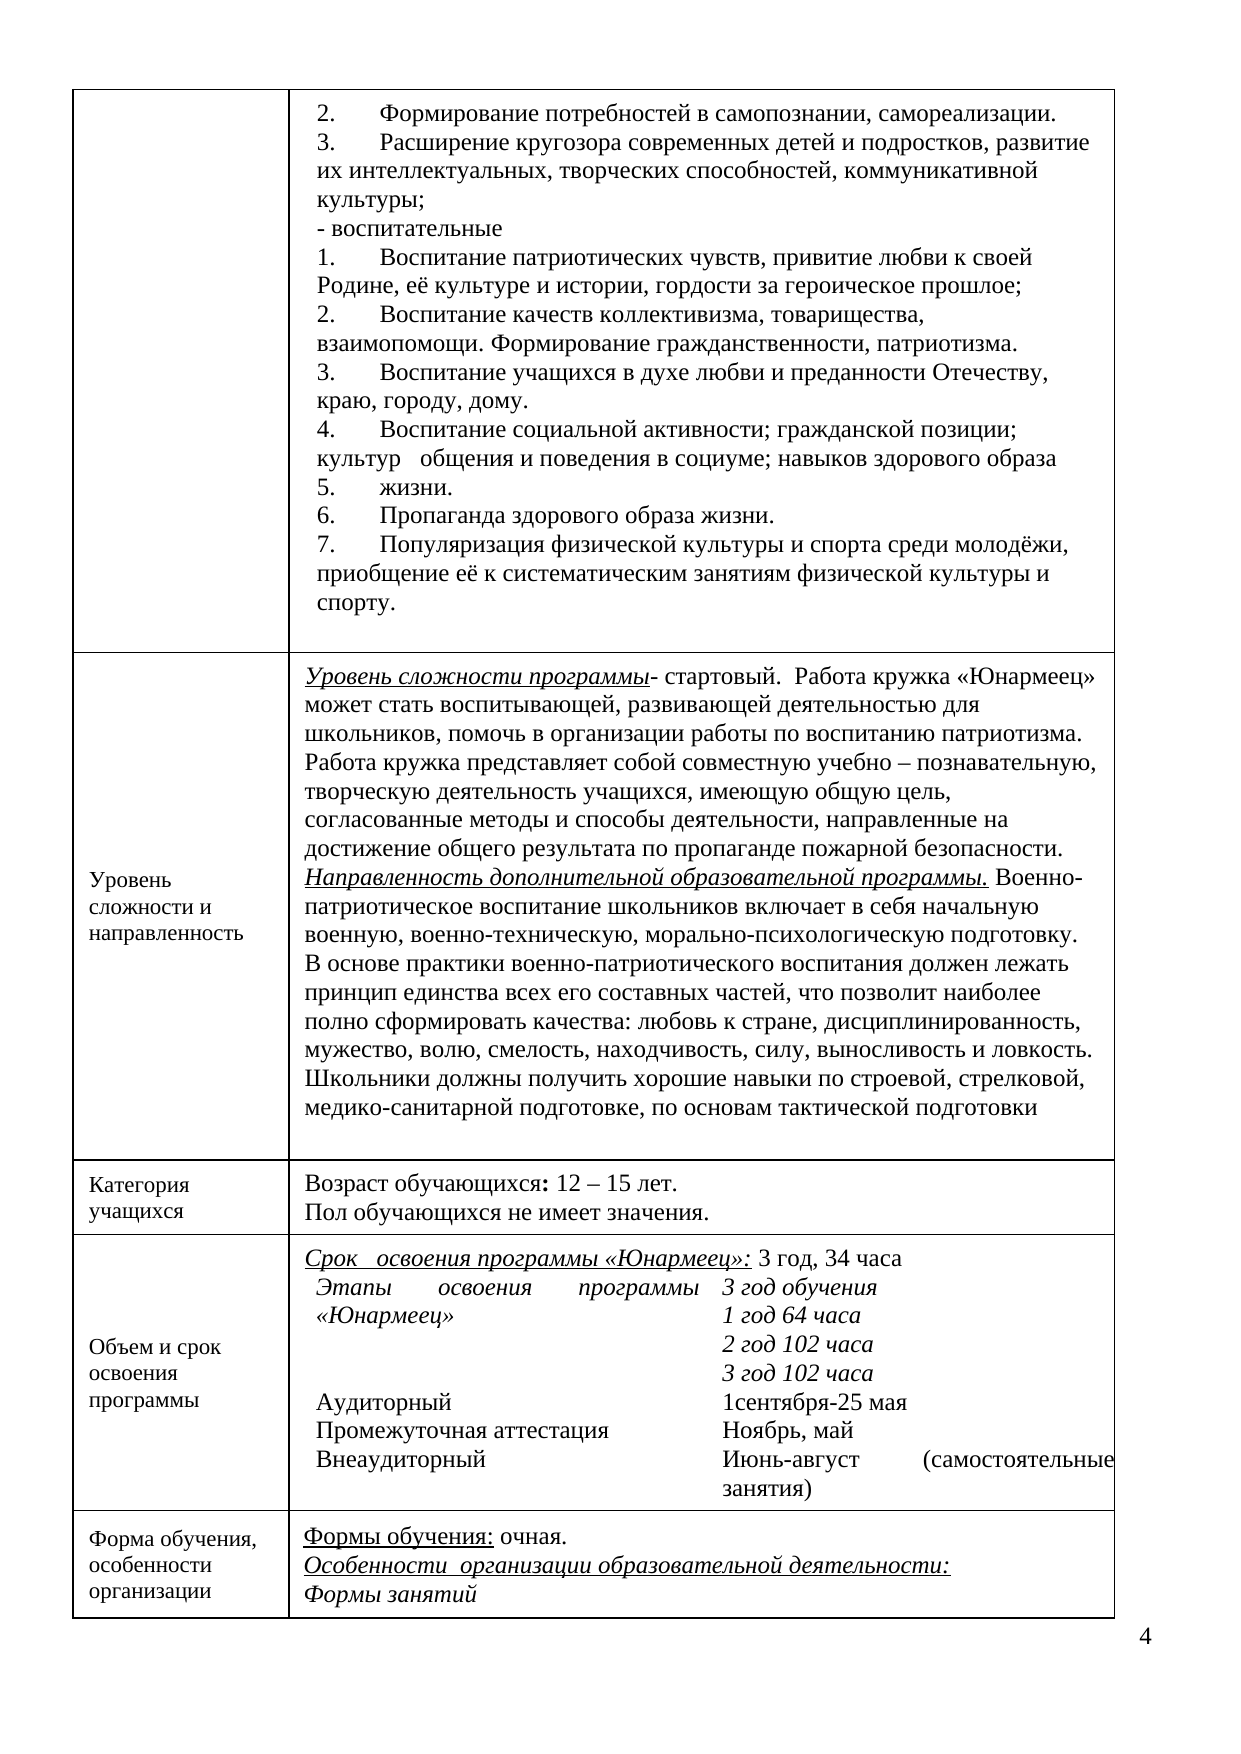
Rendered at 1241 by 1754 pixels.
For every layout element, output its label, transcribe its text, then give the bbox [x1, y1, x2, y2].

table_cell Возраст обучающихся: 12 – 15 лет. Пол обучающихся не имеет значения. [290, 1161, 1114, 1234]
table_cell Объем и срок освоения программы [74, 1235, 288, 1510]
table_cell Уровень сложности программы- стартовый. Работа кружка «Юнармеец» может стать воспитывающей, развивающей деятельностью для школьников, помочь в организации работы по воспитанию патриотизма. Работа кружка представляет собой совместную учебно – познавательную, творческую деятельность учащихся, имеющую общую цель, согласованные методы и способы деятельности, направленные на достижение общего результата по пропаганде пожарной безопасности. Направленность дополнительной образовательной программы. Военно-патриотическое воспитание школьников включает в себя начальную военную, военно-техническую, морально-психологическую подготовку. В основе практики военно-патриотического воспитания должен лежать принцип единства всех его составных частей, что позволит наиболее полно сформировать качества: любовь к стране, дисциплинированность, мужество, волю, смелость, находчивость, силу, выносливость и ловкость. Школьники должны получить хорошие навыки по строевой, стрелковой, медико-санитарной подготовке, по основам тактической подготовки [290, 653, 1114, 1159]
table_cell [290, 90, 1114, 651]
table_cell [74, 1511, 288, 1617]
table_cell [290, 1511, 1114, 1617]
table_cell Категория учащихся [74, 1161, 288, 1234]
table_cell Срок освоения программы «Юнармеец»: 3 год, 34 часа [290, 1235, 1114, 1510]
table_cell Уровень сложности и направленность [74, 653, 288, 1159]
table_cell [74, 90, 288, 651]
